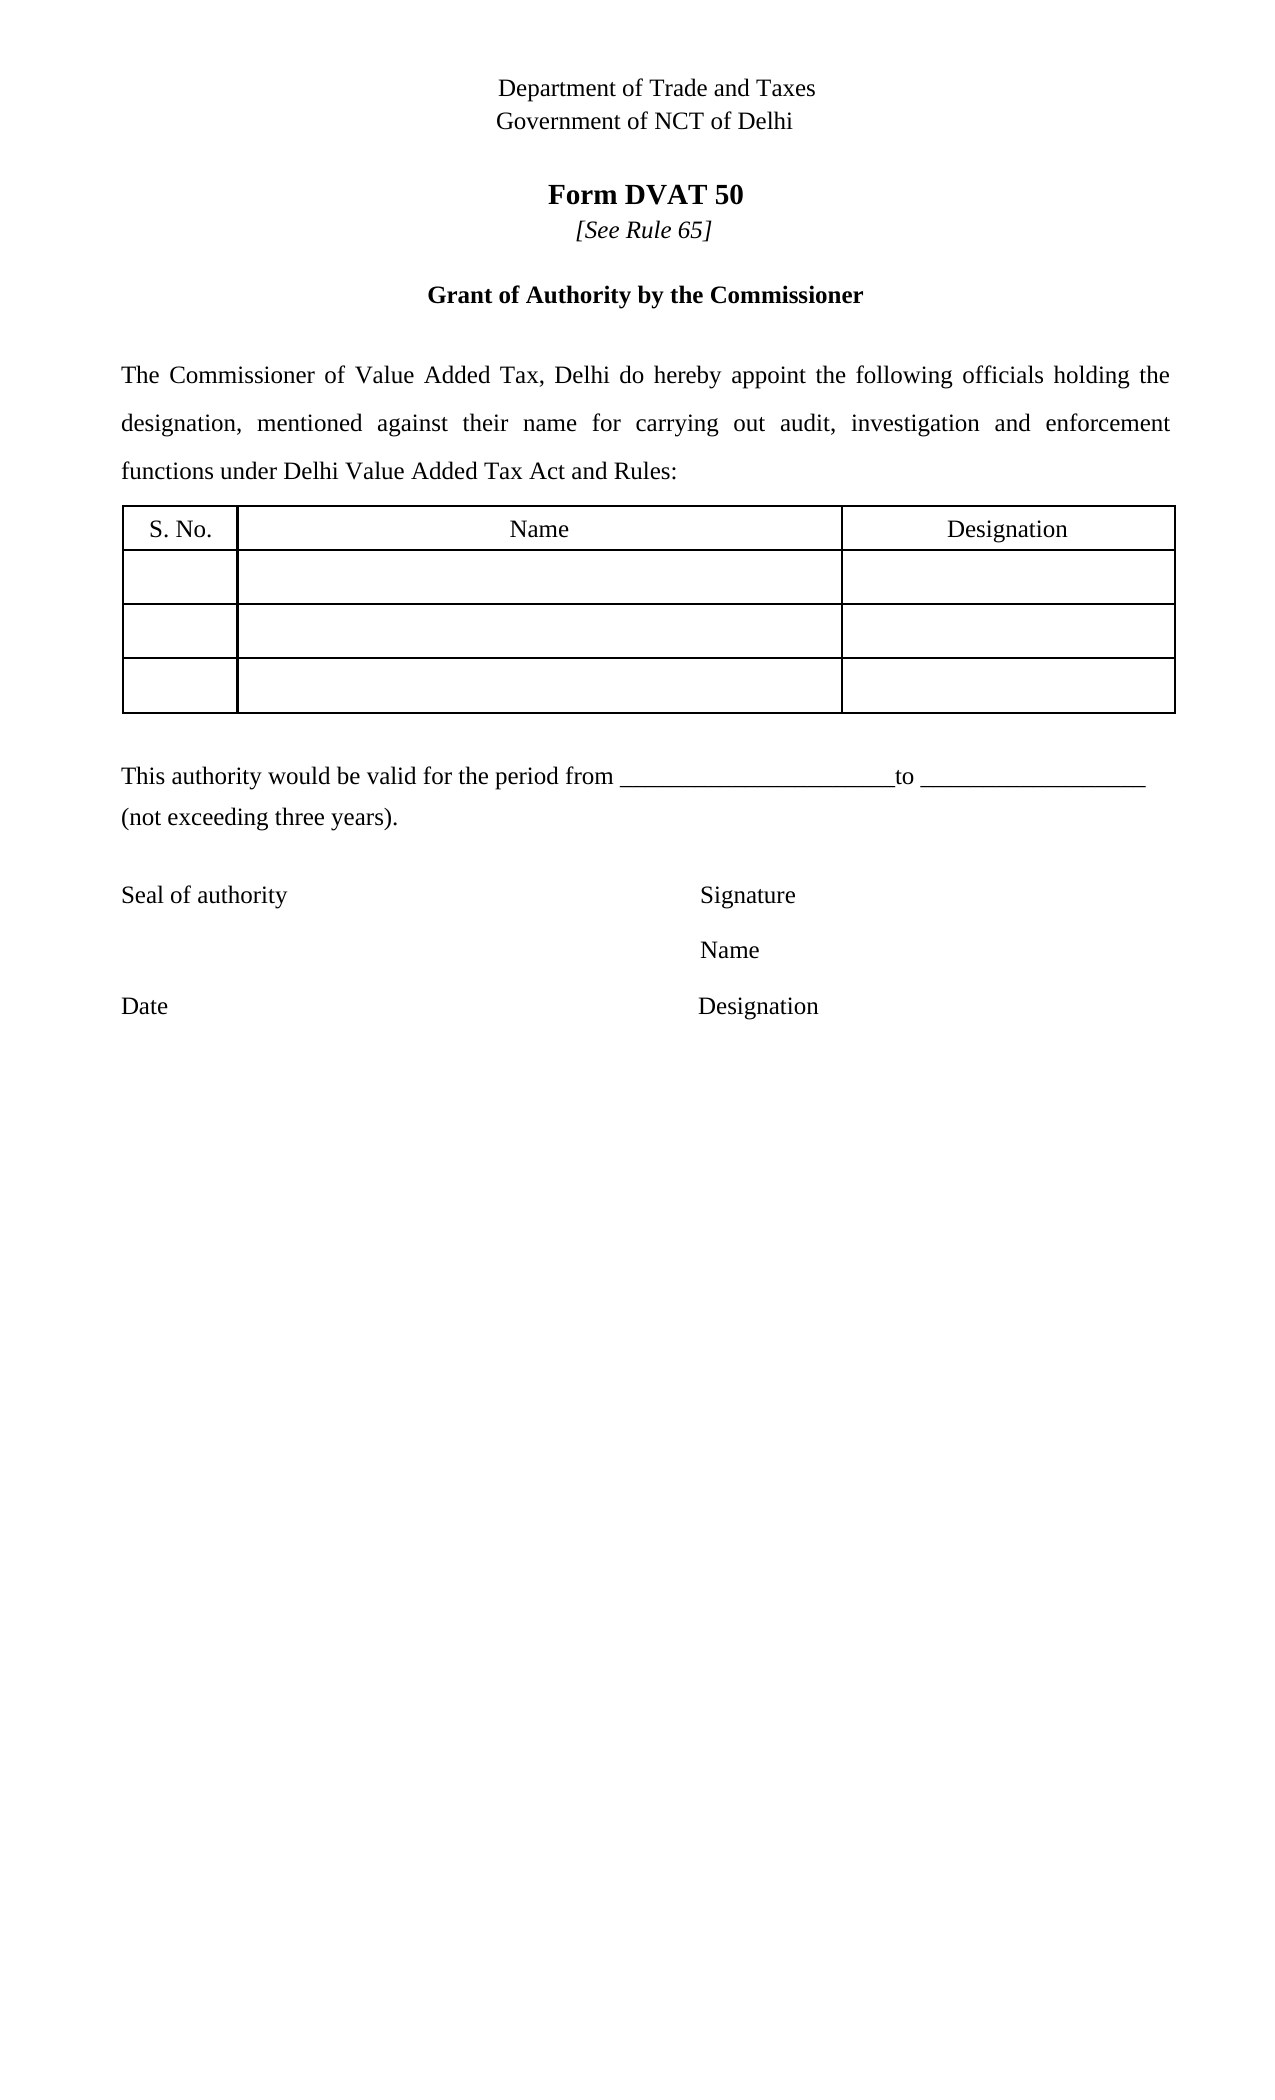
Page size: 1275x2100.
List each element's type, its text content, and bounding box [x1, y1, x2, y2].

table_cell [843, 659, 1174, 712]
table_cell [124, 543, 236, 549]
text Government of NCT of Delhi [496, 106, 1175, 135]
table_cell [124, 605, 236, 657]
table_header Designation [843, 507, 1174, 543]
table_cell [843, 605, 1174, 657]
text (not exceeding three years). [121, 802, 1175, 831]
text The Commissioner of Value Added Tax, Delhi do hereby appoint the following officials holding the designation, mentioned against their name for carrying out audit, investigation and enforcement functions under Delhi Value Added Tax Act and Rules: [121, 360, 1171, 485]
text Department of Trade and Taxes [485, 73, 1175, 102]
text Date Designation [121, 991, 1175, 1020]
table_cell [239, 543, 841, 549]
text [See Rule 65] [575, 215, 1175, 244]
text Name [700, 936, 1175, 964]
table_header Name [239, 507, 841, 543]
table_cell [239, 605, 841, 657]
text Form DVAT 50 [548, 177, 1175, 210]
table_cell [124, 551, 236, 603]
table_header S. No. [124, 507, 236, 543]
table_cell [124, 659, 236, 712]
table_cell [239, 551, 841, 603]
table_cell [843, 551, 1174, 603]
text Grant of Authority by the Commissioner [427, 280, 1175, 309]
text This authority would be valid for the period from ______________________to __________________ [121, 761, 1175, 790]
table_cell [239, 659, 841, 712]
table_cell [843, 543, 1174, 549]
text Seal of authority Signature [121, 880, 1175, 909]
